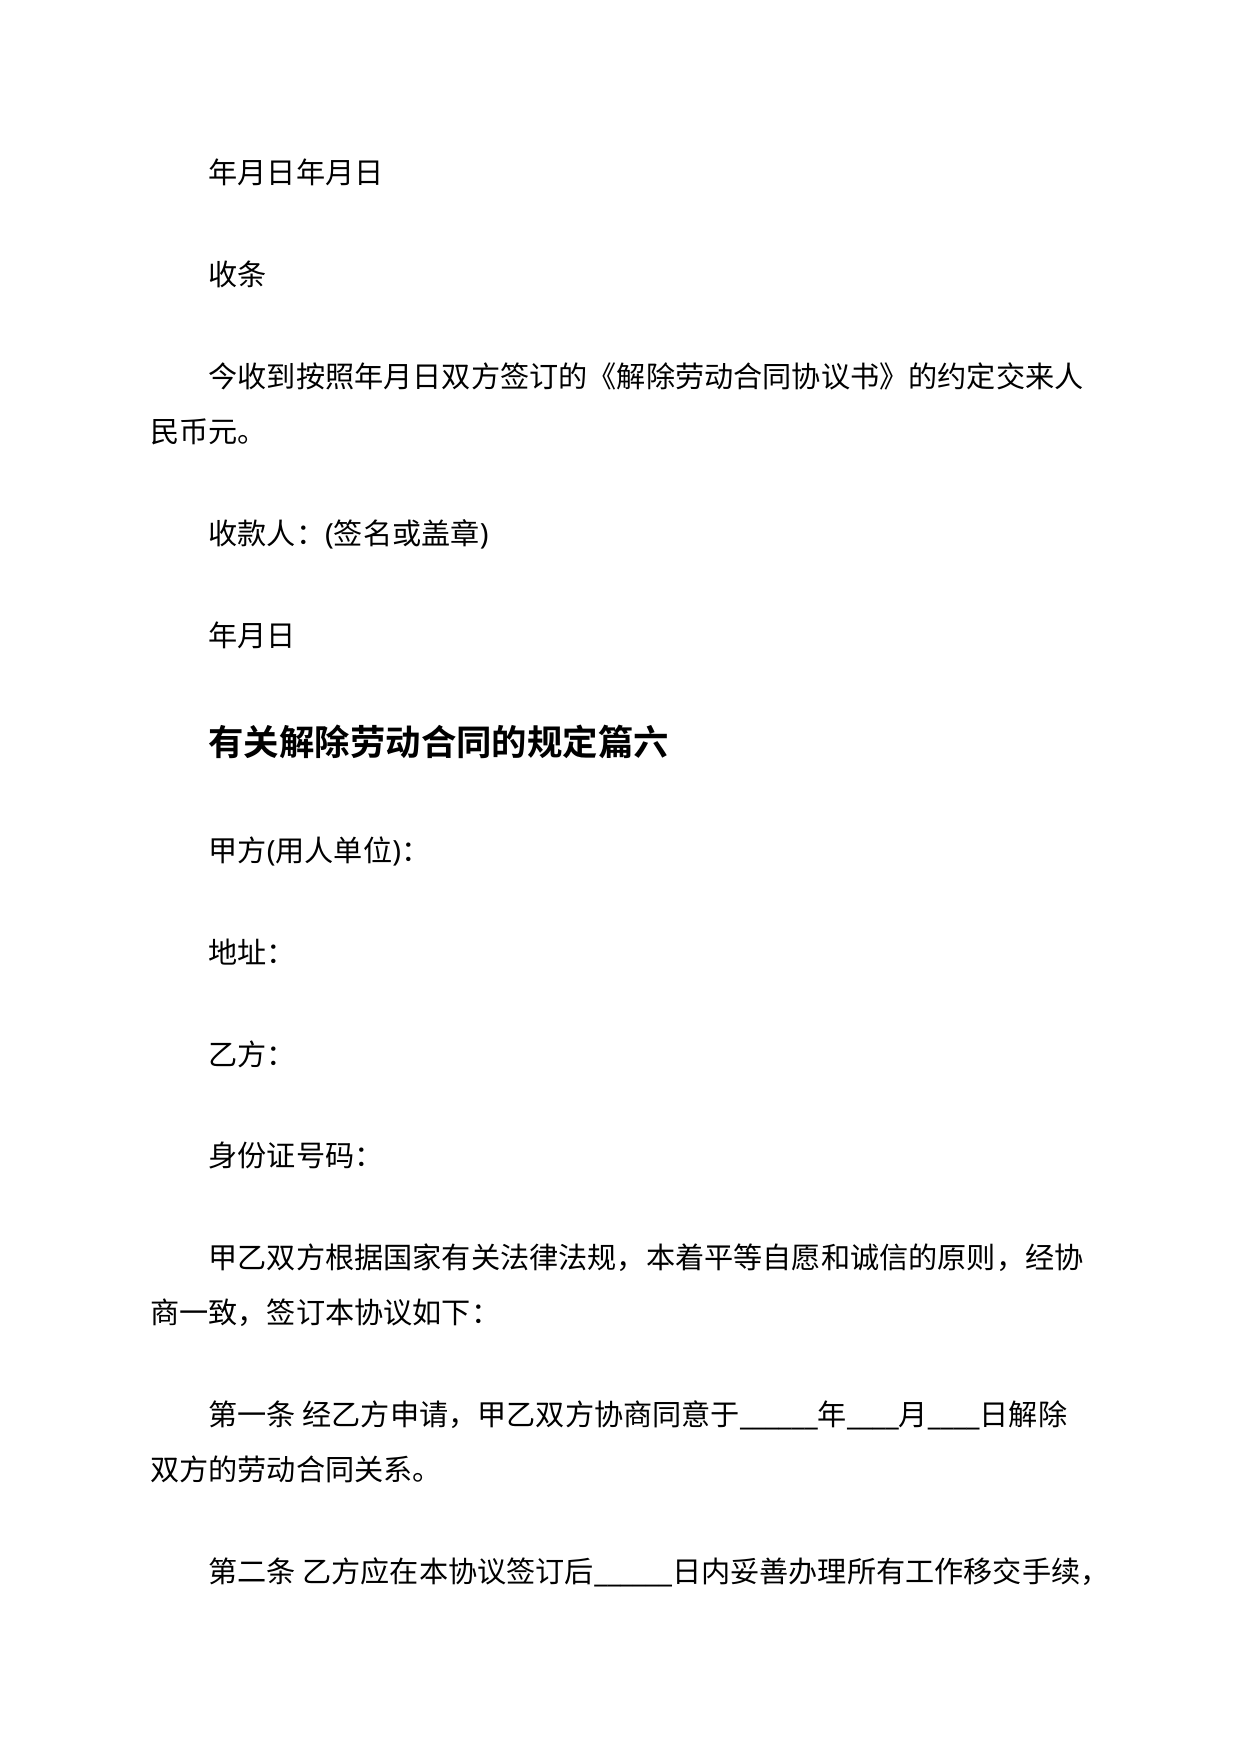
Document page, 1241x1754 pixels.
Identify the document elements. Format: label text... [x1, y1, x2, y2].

text 年月日 [150, 612, 1090, 654]
text 有关解除劳动合同的规定篇六 [150, 714, 1090, 765]
text 第一条 经乙方申请，甲乙双方协商同意于______年____月____日解除双方的劳动合同关系。 [150, 1391, 1090, 1489]
text 地址： [150, 929, 1090, 972]
text 身份证号码： [150, 1133, 1090, 1175]
text 收款人：(签名或盖章) [150, 510, 1090, 553]
text 甲方(用人单位)： [150, 827, 1090, 870]
text 今收到按照年月日双方签订的《解除劳动合同协议书》的约定交来人民币元。 [150, 353, 1090, 451]
text 收条 [150, 252, 1090, 294]
text 年月日年月日 [150, 150, 1090, 192]
text 乙方： [150, 1031, 1090, 1073]
text 甲乙双方根据国家有关法律法规，本着平等自愿和诚信的原则，经协商一致，签订本协议如下： [150, 1235, 1090, 1332]
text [150, 1548, 1090, 1591]
